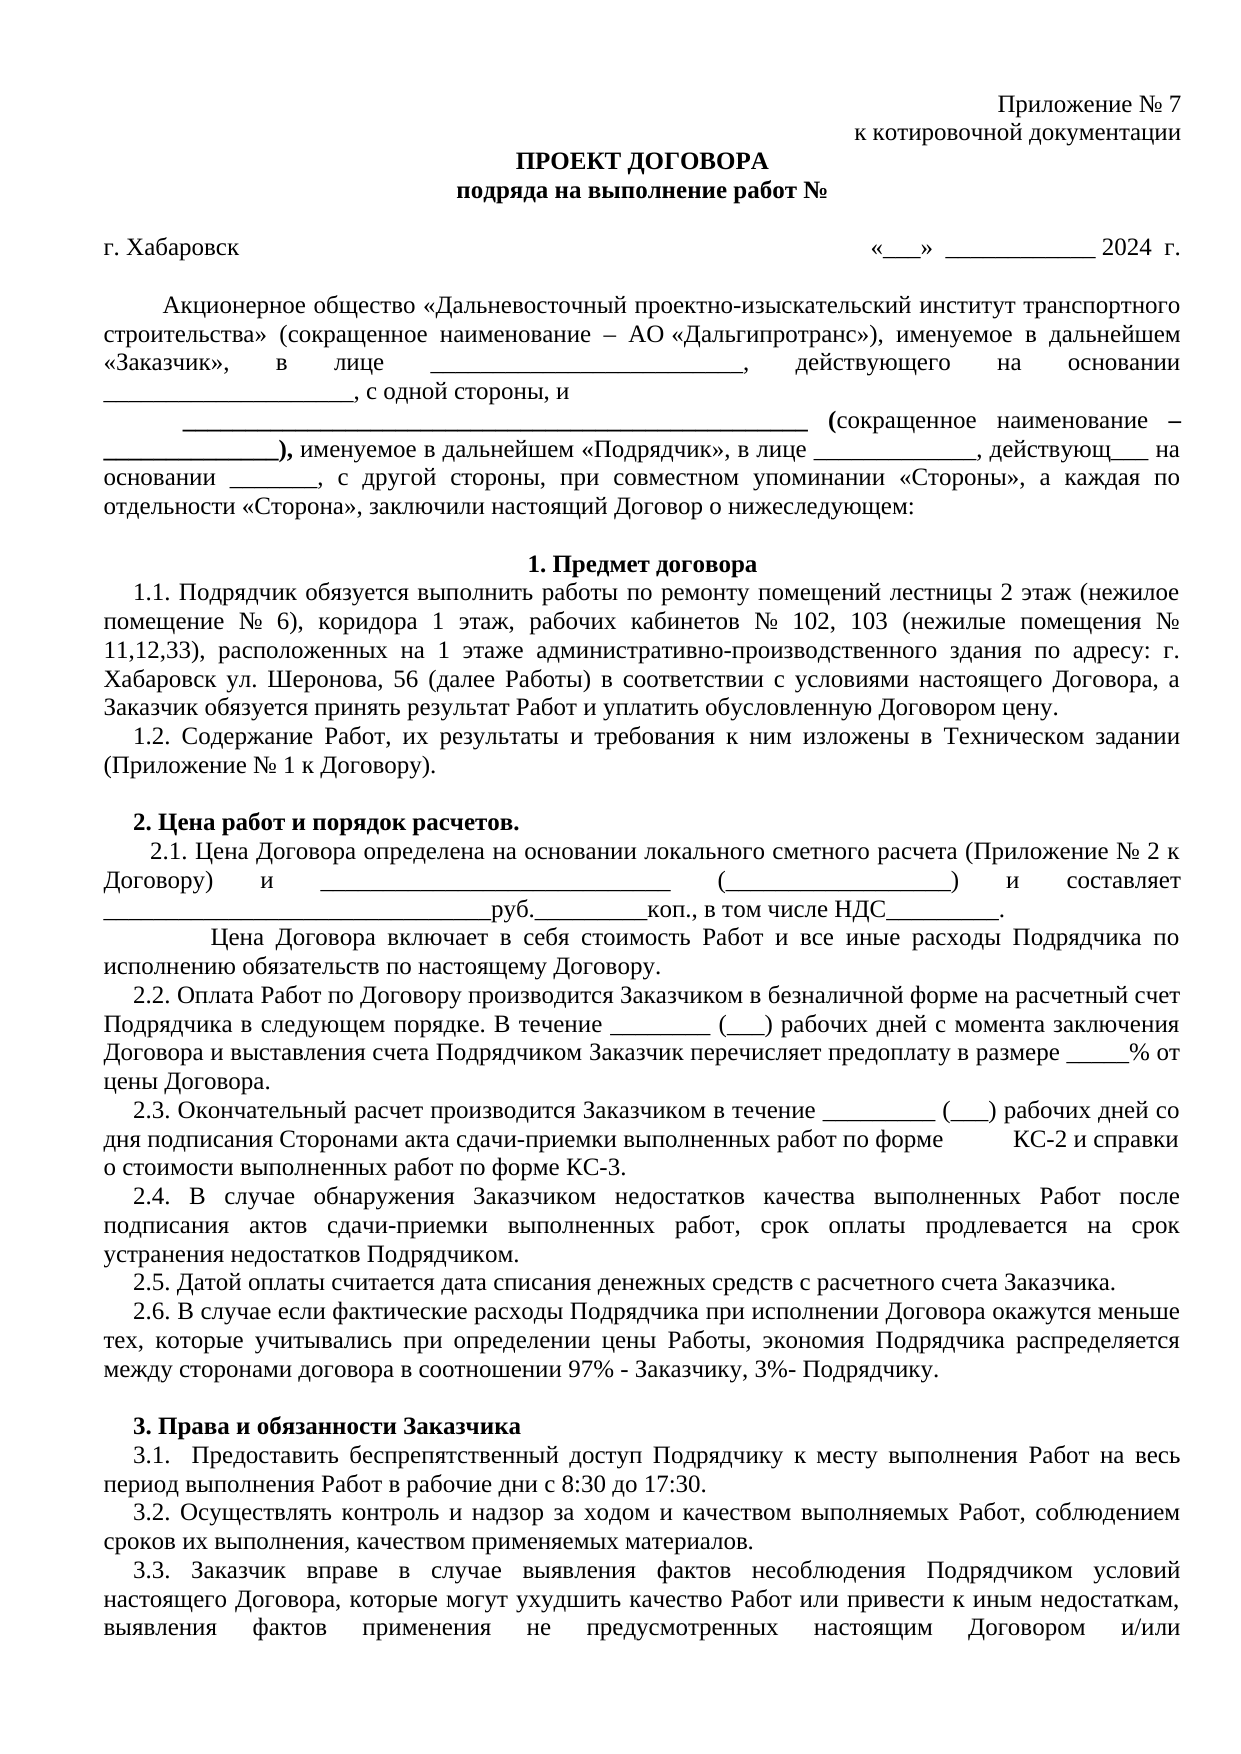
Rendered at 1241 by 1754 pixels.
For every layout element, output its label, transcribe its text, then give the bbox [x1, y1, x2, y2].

text 1.2. Содержание Работ, их результаты и требования к ним изложены в Техническом задании (Приложение № 1 к Договору). [103, 721, 1181, 779]
text Акционерное общество «Дальневосточный проектно-изыскательский институт транспортного строительства» (сокращенное наименование – АО «Дальгипротранс»), именуемое в дальнейшем «Заказчик», в лице _________________________, действующего на основании ____________________, с одной стороны, и [103, 290, 1181, 405]
text 2.4. В случае обнаружения Заказчиком недостатков качества выполненных Работ после подписания актов сдачи-приемки выполненных работ, срок оплаты продлевается на срок устранения недостатков Подрядчиком. [103, 1181, 1181, 1267]
text 3.1. Предоставить беспрепятственный доступ Подрядчику к месту выполнения Работ на весь период выполнения Работ в рабочие дни с 8:30 до 17:30. [103, 1440, 1181, 1497]
text 3. Права и обязанности Заказчика [103, 1411, 1181, 1440]
text 2.5. Датой оплаты считается дата списания денежных средств с расчетного счета Заказчика. [103, 1267, 1181, 1296]
text 1.1. Подрядчик обязуется выполнить работы по ремонту помещений лестницы 2 этаж (нежилое помещение № 6), коридора 1 этаж, рабочих кабинетов № 102, 103 (нежилые помещения № 11,12,33), расположенных на 1 этаже административно-производственного здания по адресу: г. Хабаровск ул. Шеронова, 56 (далее Работы) в соответствии с условиями настоящего Договора, а Заказчик обязуется принять результат Работ и уплатить обусловленную Договором цену. [103, 577, 1181, 721]
text г. Хабаровск «___» ____________ 2024 г. [103, 232, 1181, 261]
text Цена Договора включает в себя стоимость Работ и все иные расходы Подрядчика по исполнению обязательств по настоящему Договору. [59, 922, 1181, 980]
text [103, 1555, 1181, 1641]
text 2.2. Оплата Работ по Договору производится Заказчиком в безналичной форме на расчетный счет Подрядчика в следующем порядке. В течение ________ (___) рабочих дней с момента заключения Договора и выставления счета Подрядчиком Заказчик перечисляет предоплату в размере _____% от цены Договора. [103, 980, 1181, 1095]
text 2.6. В случае если фактические расходы Подрядчика при исполнении Договора окажутся меньше тех, которые учитывались при определении цены Работы, экономия Подрядчика распределяется между сторонами договора в соотношении 97% - Заказчику, 3%- Подрядчику. [103, 1296, 1181, 1382]
text 2. Цена работ и порядок расчетов. [103, 807, 1181, 836]
text 3.2. Осуществлять контроль и надзор за ходом и качеством выполняемых Работ, соблюдением сроков их выполнения, качеством применяемых материалов. [103, 1497, 1181, 1555]
text к котировочной документации [103, 117, 1181, 146]
text 2.3. Окончательный расчет производится Заказчиком в течение _________ (___) рабочих дней со дня подписания Сторонами акта сдачи-приемки выполненных работ по форме КС-2 и справки о стоимости выполненных работ по форме КС-3. [103, 1095, 1181, 1181]
text __________________________________________________ (сокращенное наименование – ______________), именуемое в дальнейшем «Подрядчик», в лице _____________, действующ___ на основании _______, с другой стороны, при совместном упоминании «Стороны», а каждая по отдельности «Сторона», заключили настоящий Договор о нижеследующем: [103, 405, 1181, 520]
text ПРОЕКТ ДОГОВОРА [103, 146, 1181, 175]
text Приложение № 7 [103, 89, 1181, 117]
text 1. Предмет договора [103, 549, 1181, 577]
text 2.1. Цена Договора определена на основании локального сметного расчета (Приложение № 2 к Договору) и ____________________________ (__________________) и составляет _______________________________руб._________коп., в том числе НДС_________. [59, 836, 1181, 922]
text подряда на выполнение работ № [103, 175, 1181, 204]
